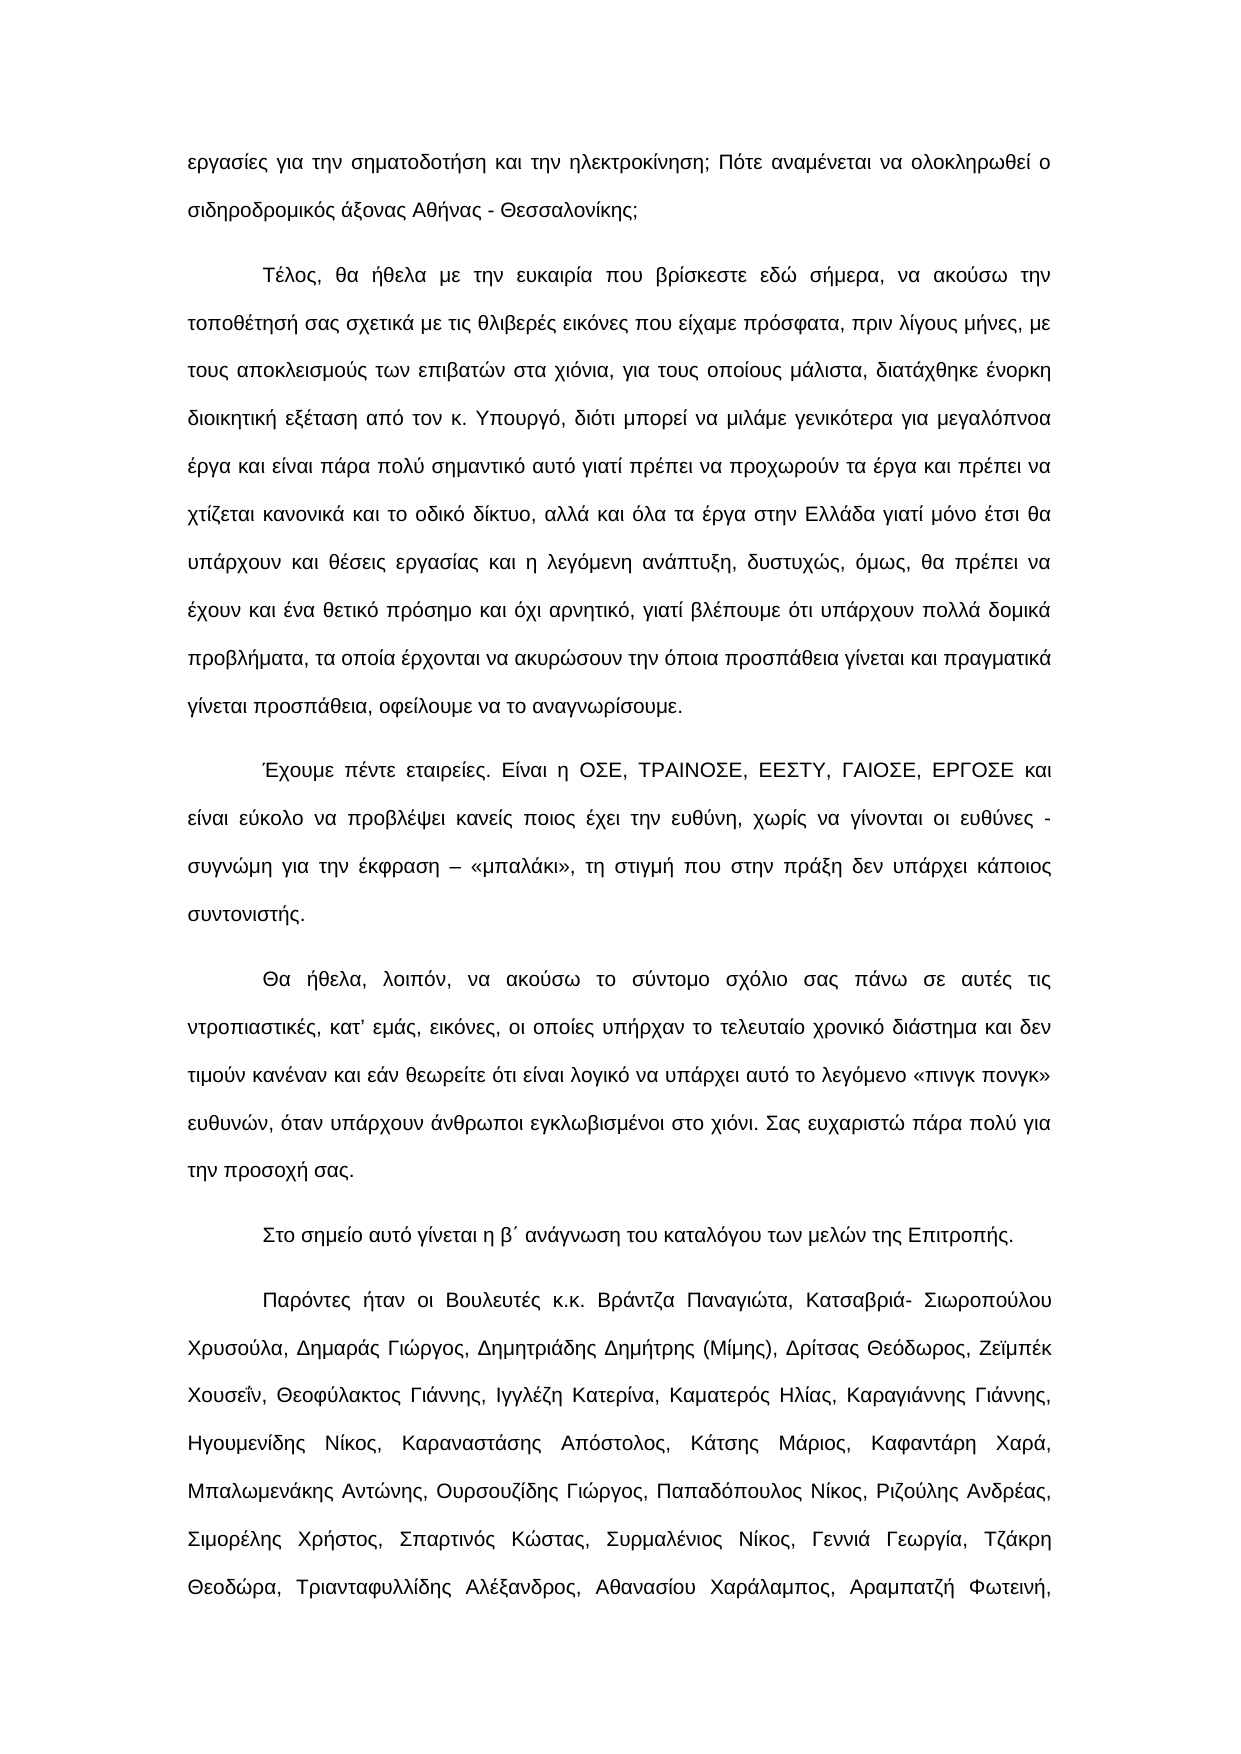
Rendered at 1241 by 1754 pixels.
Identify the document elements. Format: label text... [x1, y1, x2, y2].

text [187, 1287, 1053, 1599]
text Στο σημείο αυτό γίνεται η β΄ ανάγνωση του καταλόγου των μελών της Επιτροπής. [187, 1223, 1053, 1247]
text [187, 150, 1053, 222]
text Θα ήθελα, λοιπόν, να ακούσω το σύντομο σχόλιο σας πάνω σε αυτές τις ντροπιαστικές, κατ’ εμάς, εικόνες, οι οποίες υπήρχαν το τελευταίο χρονικό διάστημα και δεν τιμούν κανέναν και εάν θεωρείτε ότι είναι λογικό να υπάρχει αυτό το λεγόμενο «πινγκ πονγκ» ευθυνών, όταν υπάρχουν άνθρωποι εγκλωβισμένοι στο χιόνι. Σας ευχαριστώ πάρα πολύ για την προσοχή σας. [187, 967, 1053, 1182]
text Τέλος, θα ήθελα με την ευκαιρία που βρίσκεστε εδώ σήμερα, να ακούσω την τοποθέτησή σας σχετικά με τις θλιβερές εικόνες που είχαμε πρόσφατα, πριν λίγους μήνες, με τους αποκλεισμούς των επιβατών στα χιόνια, για τους οποίους μάλιστα, διατάχθηκε ένορκη διοικητική εξέταση από τον κ. Υπουργό, διότι μπορεί να μιλάμε γενικότερα για μεγαλόπνοα έργα και είναι πάρα πολύ σημαντικό αυτό γιατί πρέπει να προχωρούν τα έργα και πρέπει να χτίζεται κανονικά και το οδικό δίκτυο, αλλά και όλα τα έργα στην Ελλάδα γιατί μόνο έτσι θα υπάρχουν και θέσεις εργασίας και η λεγόμενη ανάπτυξη, δυστυχώς, όμως, θα πρέπει να έχουν και ένα θετικό πρόσημο και όχι αρνητικό, γιατί βλέπουμε ότι υπάρχουν πολλά δομικά προβλήματα, τα οποία έρχονται να ακυρώσουν την όποια προσπάθεια γίνεται και πραγματικά γίνεται προσπάθεια, οφείλουμε να το αναγνωρίσουμε. [187, 262, 1053, 718]
text Έχουμε πέντε εταιρείες. Είναι η ΟΣΕ, ΤΡΑΙΝΟΣΕ, ΕΕΣΤΥ, ΓΑΙΟΣΕ, ΕΡΓΟΣΕ και είναι εύκολο να προβλέψει κανείς ποιος έχει την ευθύνη, χωρίς να γίνονται οι ευθύνες - συγνώμη για την έκφραση – «μπαλάκι», τη στιγμή που στην πράξη δεν υπάρχει κάποιος συντονιστής. [187, 758, 1053, 926]
